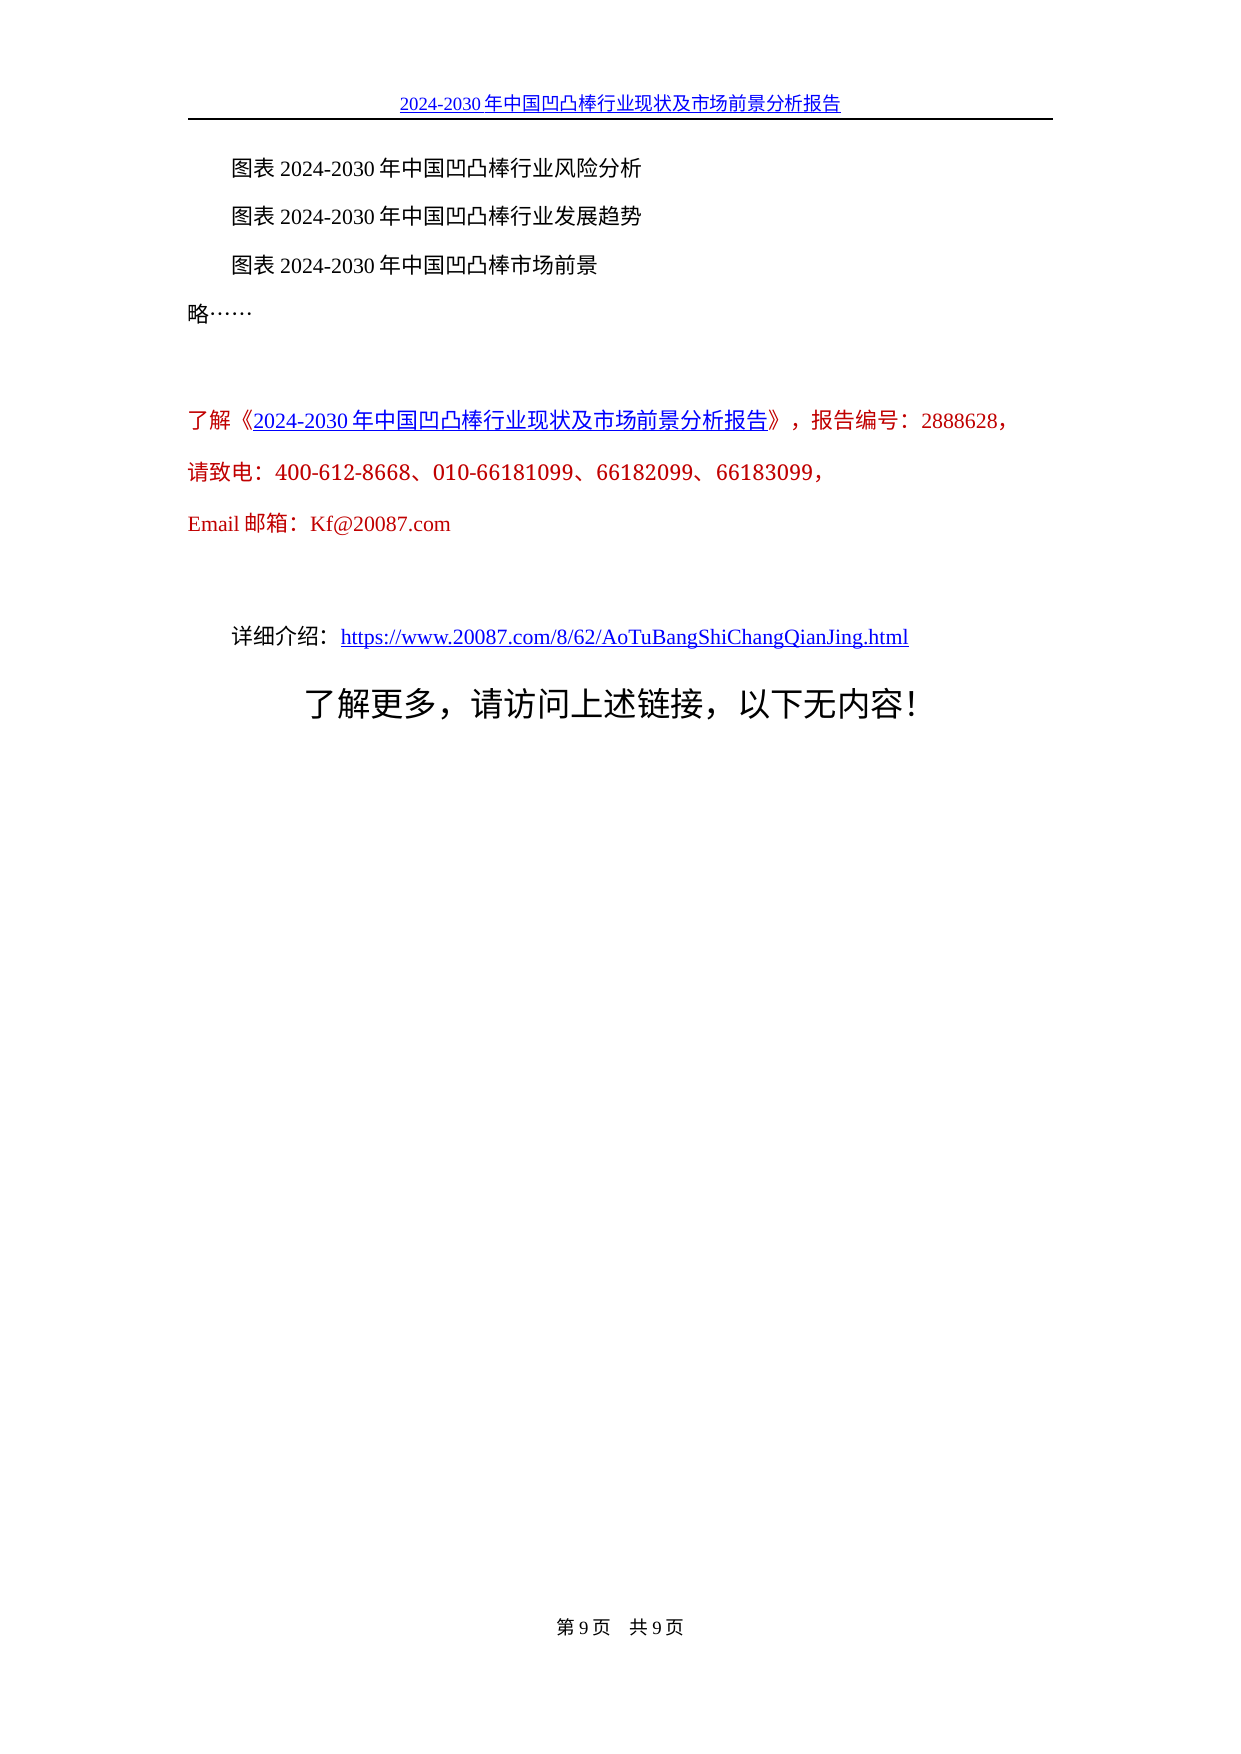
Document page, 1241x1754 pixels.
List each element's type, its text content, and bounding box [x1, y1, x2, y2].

text 详细介绍：https://www.20087.com/8/62/AoTuBangShiChangQianJing.html [187, 619, 1053, 651]
title 了解更多，请访问上述链接，以下无内容！ [187, 669, 1053, 734]
text 了解《2024-2030年中国凹凸棒行业现状及市场前景分析报告》，报告编号：2888628， [187, 403, 1053, 435]
text Email邮箱：Kf@20087.com [187, 506, 1053, 538]
text 请致电：400-612-8668、010-66181099、66182099、66183099， [187, 454, 1053, 487]
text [187, 150, 1053, 329]
